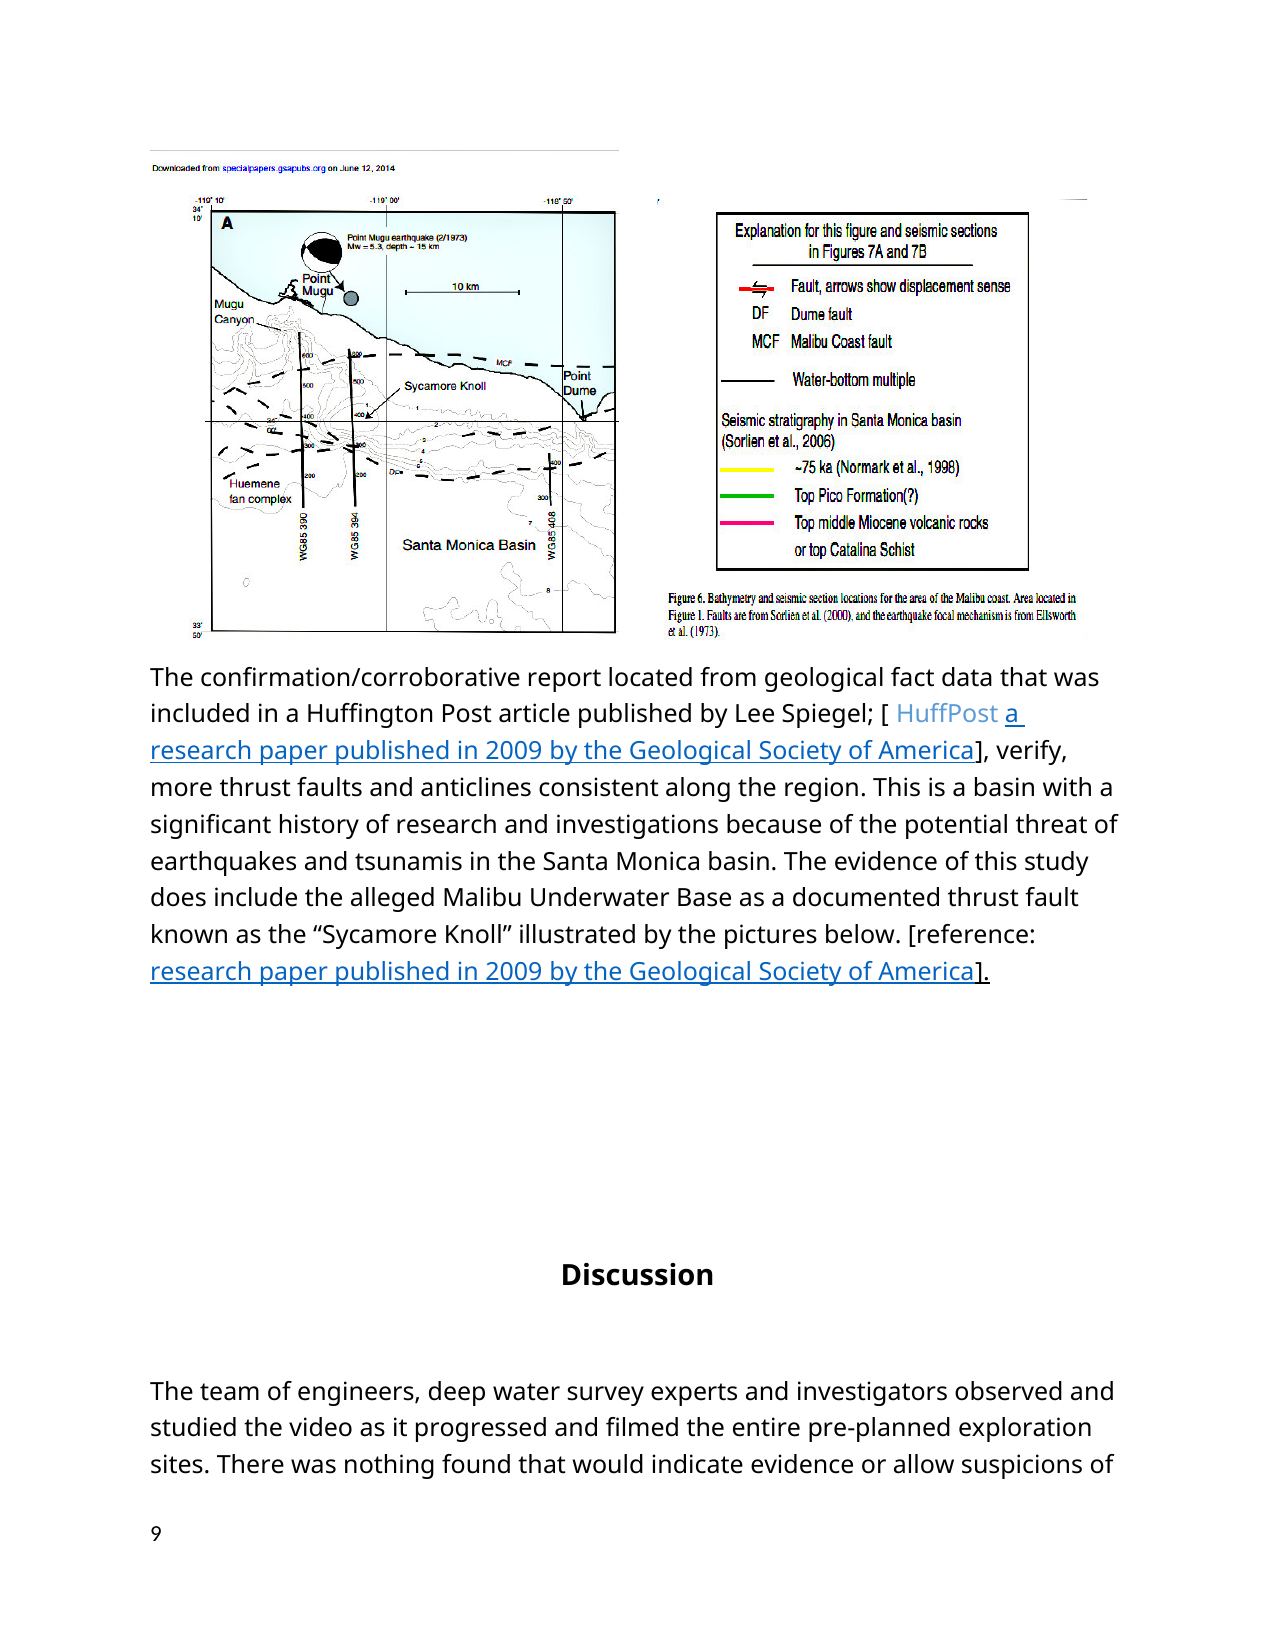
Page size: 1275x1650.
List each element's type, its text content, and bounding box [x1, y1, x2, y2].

text The confirmation/corroborative report located from geological fact data that was included in a Huffington Post article published by Lee Spiegel; [ HuffPost a research paper published in 2009 by the Geological Society of America], verify, more thrust faults and anticlines consistent along the region. This is a basin with a significant history of research and investigations because of the potential threat of earthquakes and tsunamis in the Santa Monica basin. The evidence of this study does include the alleged Malibu Underwater Base as a documented thrust fault known as the “Sycamore Knoll” illustrated by the pictures below. [reference: research paper published in 2009 by the Geological Society of America]. [150, 659, 1125, 987]
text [150, 1373, 1125, 1481]
picture [657, 199, 1088, 640]
text Discussion [150, 1254, 1125, 1294]
picture [150, 150, 619, 640]
